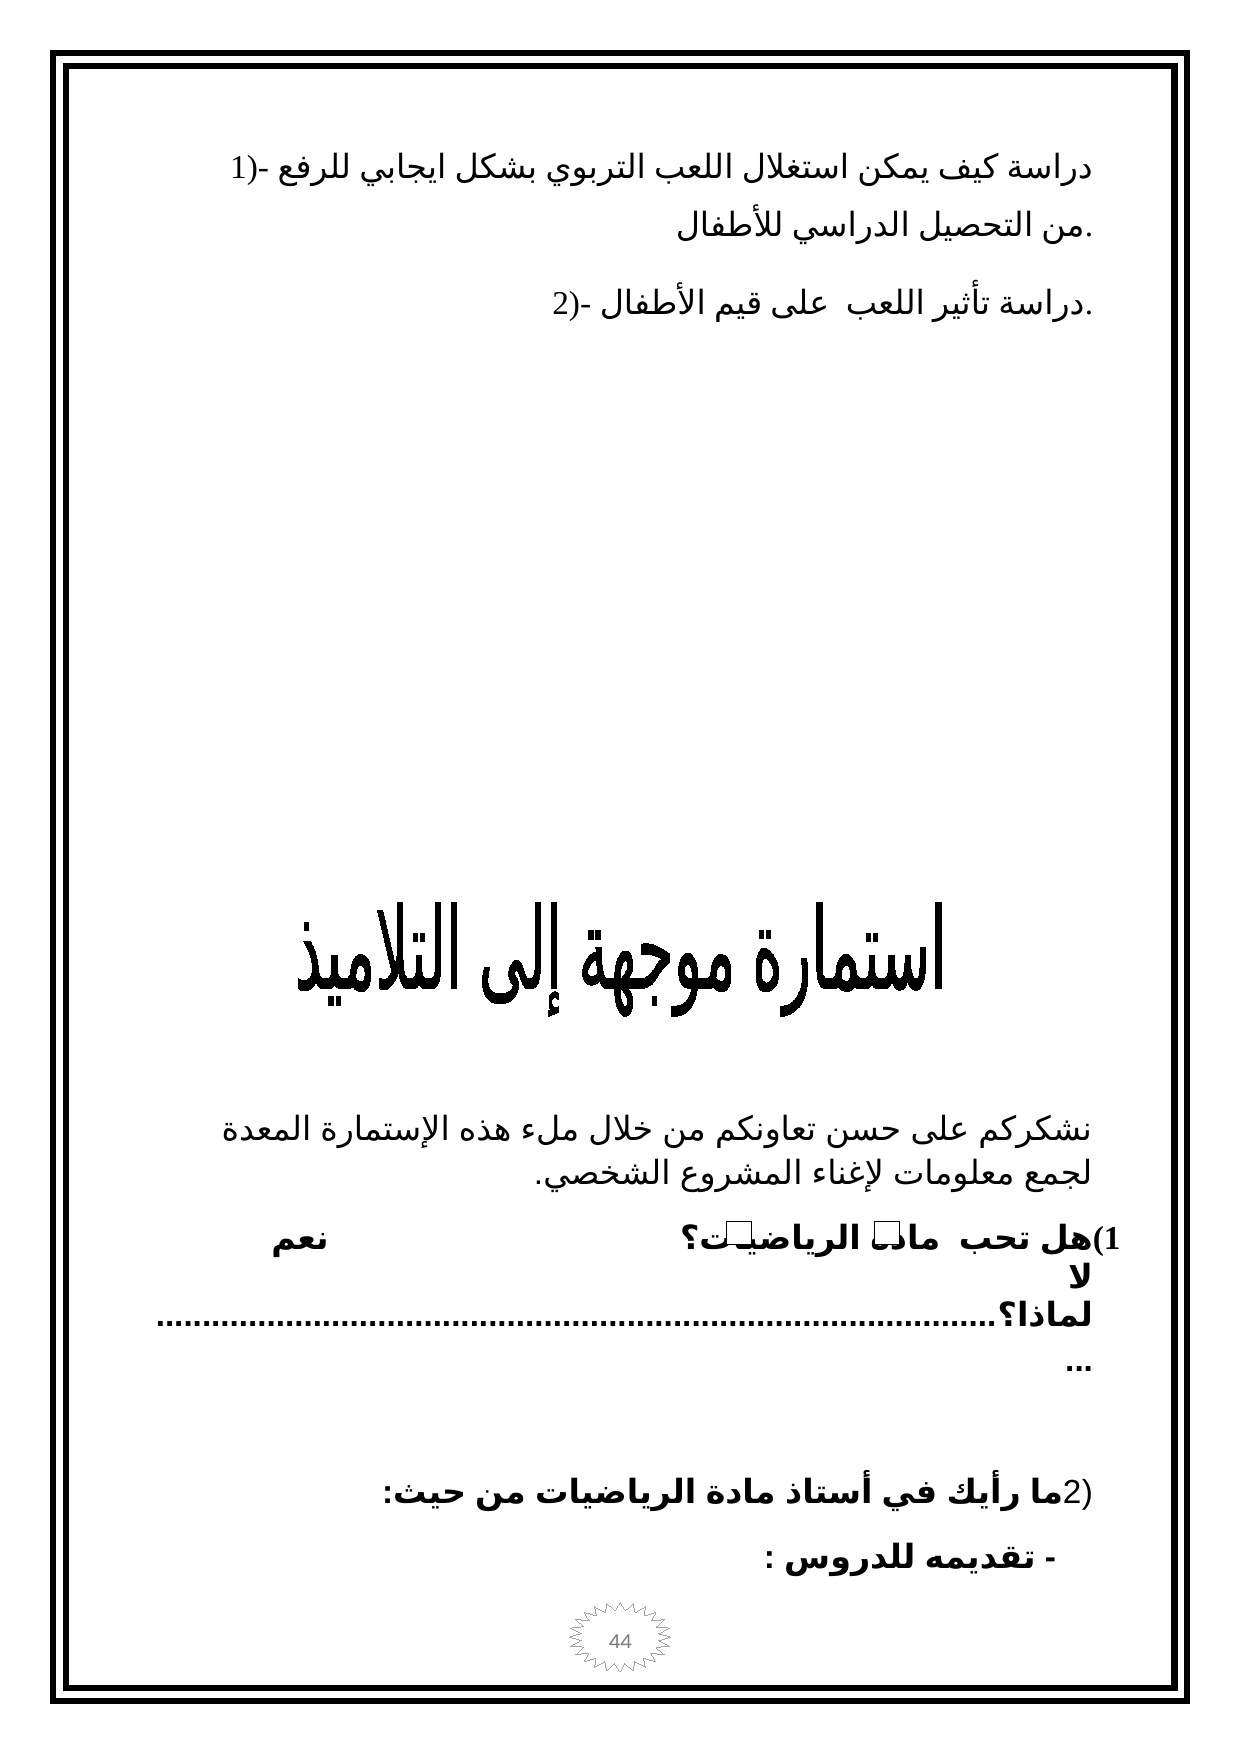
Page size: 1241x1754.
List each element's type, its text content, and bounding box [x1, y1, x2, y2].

text 2)- دراسة تأثير اللعب على قيم الأطفال. [147, 283, 1093, 322]
text (2ما رأيك في أستاذ مادة الرياضيات من حيث: [147, 1472, 1093, 1511]
text نشكركم على حسن تعاونكم من خلال ملء هذه الإستمارة المعدة لجمع معلومات لإغناء المشروع الشخصي. [147, 1109, 1093, 1192]
text لماذا؟.............................................................................................. [147, 1295, 1093, 1378]
list هل تحب مادة الرياضيات؟ نعم لا [147, 1218, 1093, 1295]
text 1)- دراسة كيف يمكن استغلال اللعب التربوي بشكل ايجابي للرفع من التحصيل الدراسي للأطفال. [147, 147, 1093, 243]
text - تقديمه للدروس : [147, 1537, 1093, 1576]
